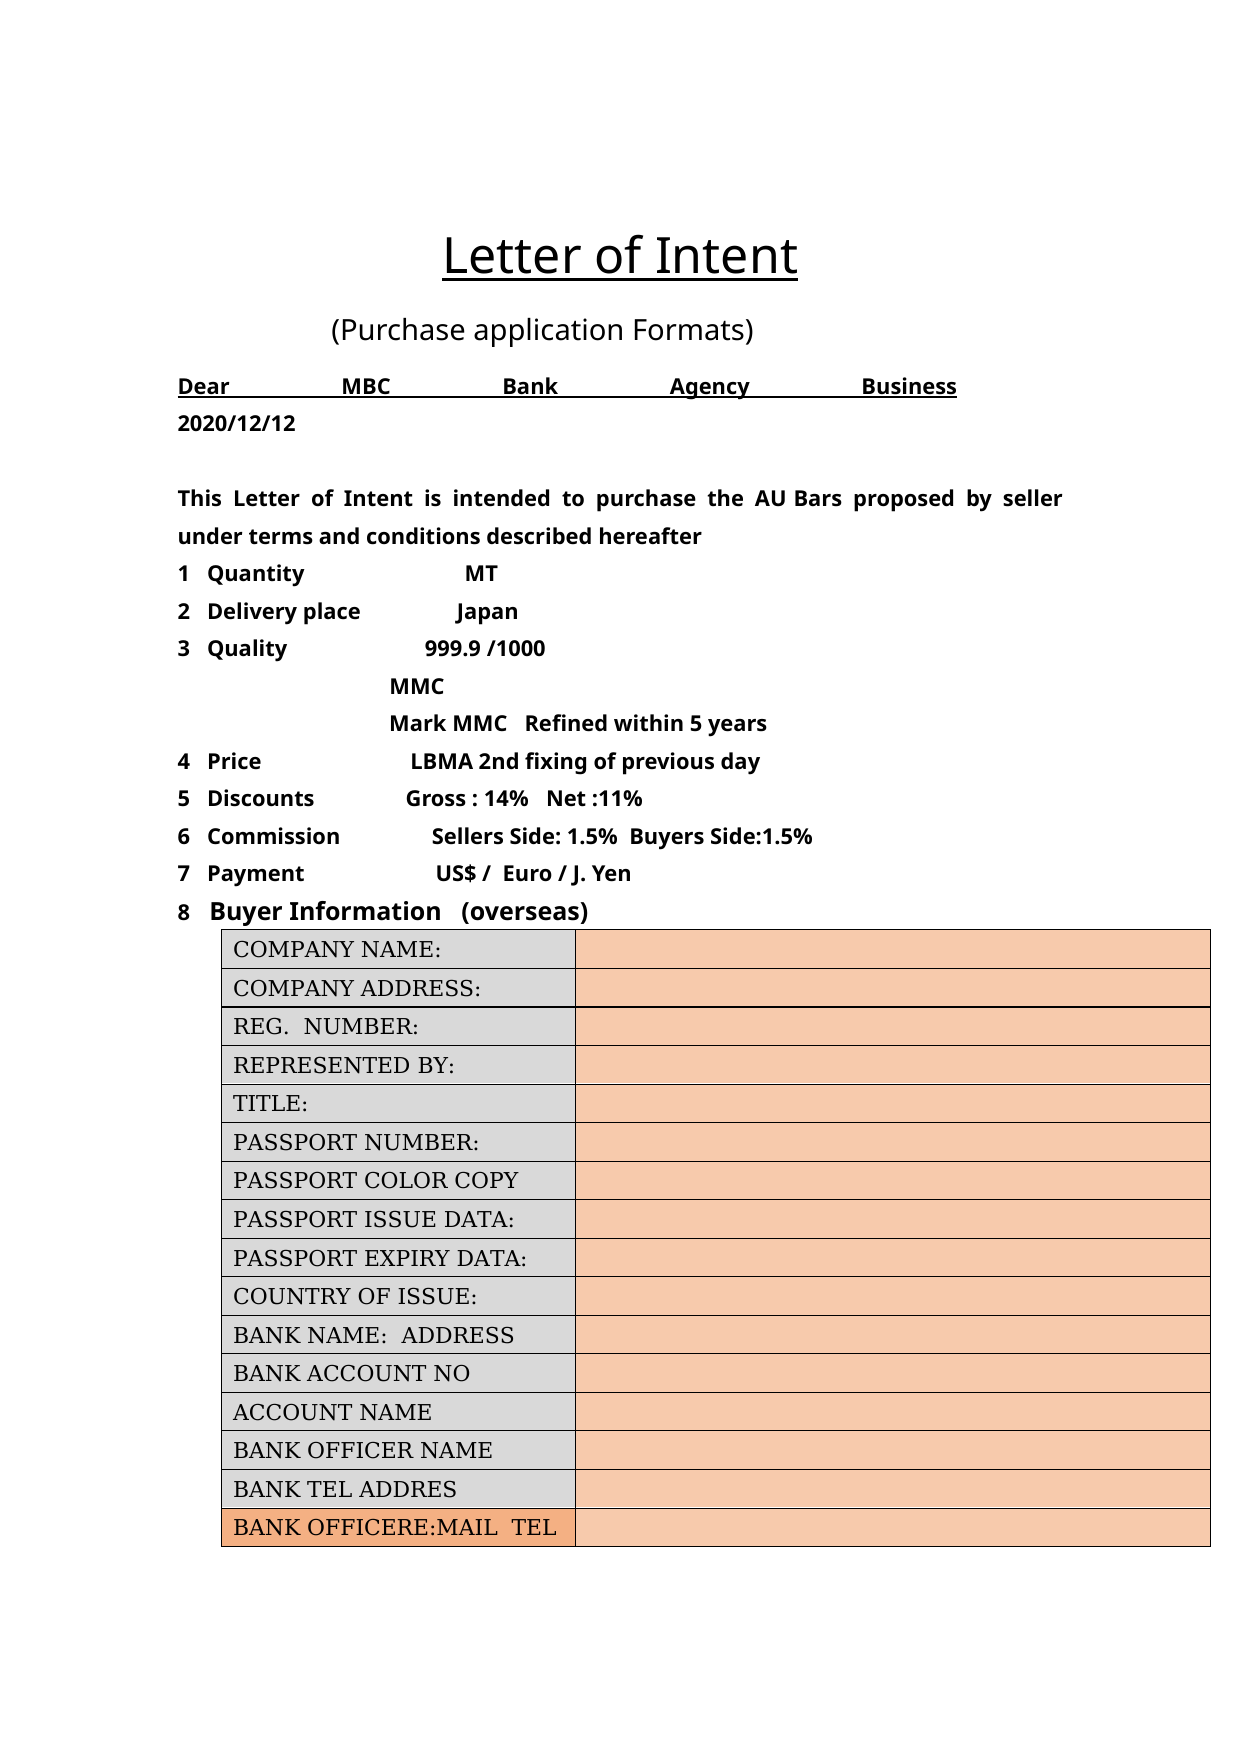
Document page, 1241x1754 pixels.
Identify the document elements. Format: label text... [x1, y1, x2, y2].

table_cell [576, 1354, 1210, 1392]
table_cell COMPANY ADDRESS: [222, 969, 575, 1006]
table_cell [576, 969, 1210, 1006]
text Mark MMC Refined within 5 years [177, 704, 1063, 742]
table_cell [576, 1200, 1210, 1238]
text 1 Quantity MT [177, 554, 1063, 592]
table_header [576, 930, 1210, 968]
text 8 Buyer Information (overseas) [177, 892, 1063, 929]
text Dear MBC Bank Agency Business 2020/12/12 [177, 367, 1063, 442]
table_cell PASSPORT NUMBER: [222, 1123, 575, 1161]
table_cell [576, 1046, 1210, 1083]
table_cell PASSPORT ISSUE DATA: [222, 1200, 575, 1238]
table_cell REG. NUMBER: [222, 1008, 575, 1045]
text 3 Quality 999.9 /1000 [177, 629, 1063, 667]
text 5 Discounts Gross : 14% Net :11% [177, 779, 1063, 817]
table_cell [576, 1431, 1210, 1469]
table_cell PASSPORT COLOR COPY [222, 1162, 575, 1199]
table_cell [576, 1239, 1210, 1276]
table_cell PASSPORT EXPIRY DATA: [222, 1239, 575, 1276]
text 4 Price LBMA 2nd fixing of previous day [177, 742, 1063, 779]
text 6 Commission Sellers Side: 1.5% Buyers Side:1.5% [177, 817, 1063, 854]
text (Purchase application Formats) [177, 292, 1063, 367]
table_cell REPRESENTED BY: [222, 1046, 575, 1083]
text 2 Delivery place Japan [177, 592, 1063, 629]
table_cell [576, 1162, 1210, 1199]
text 7 Payment US$ / Euro / J. Yen [177, 854, 1063, 892]
table_cell [576, 1123, 1210, 1161]
table_cell [576, 1509, 1210, 1546]
table_cell [576, 1393, 1210, 1430]
table_cell [576, 1316, 1210, 1353]
table_cell [576, 1277, 1210, 1315]
table_cell BANK OFFICERE:MAIL TEL [222, 1509, 575, 1546]
table_cell BANK TEL ADDRES [222, 1470, 575, 1507]
table_cell TITLE: [222, 1085, 575, 1122]
table_cell ACCOUNT NAME [222, 1393, 575, 1430]
table_cell [576, 1085, 1210, 1122]
text This Letter of Intent is intended to purchase the AU Bars proposed by seller under terms and conditions described hereafter [177, 479, 1063, 554]
table_cell [576, 1008, 1210, 1045]
table_cell BANK NAME: ADDRESS [222, 1316, 575, 1353]
table_cell BANK OFFICER NAME [222, 1431, 575, 1469]
table_header COMPANY NAME: [222, 930, 575, 968]
table_cell [576, 1470, 1210, 1507]
text Letter of Intent [177, 217, 1063, 292]
table_cell BANK ACCOUNT NO [222, 1354, 575, 1392]
table_cell COUNTRY OF ISSUE: [222, 1277, 575, 1315]
text MMC [177, 667, 1063, 704]
